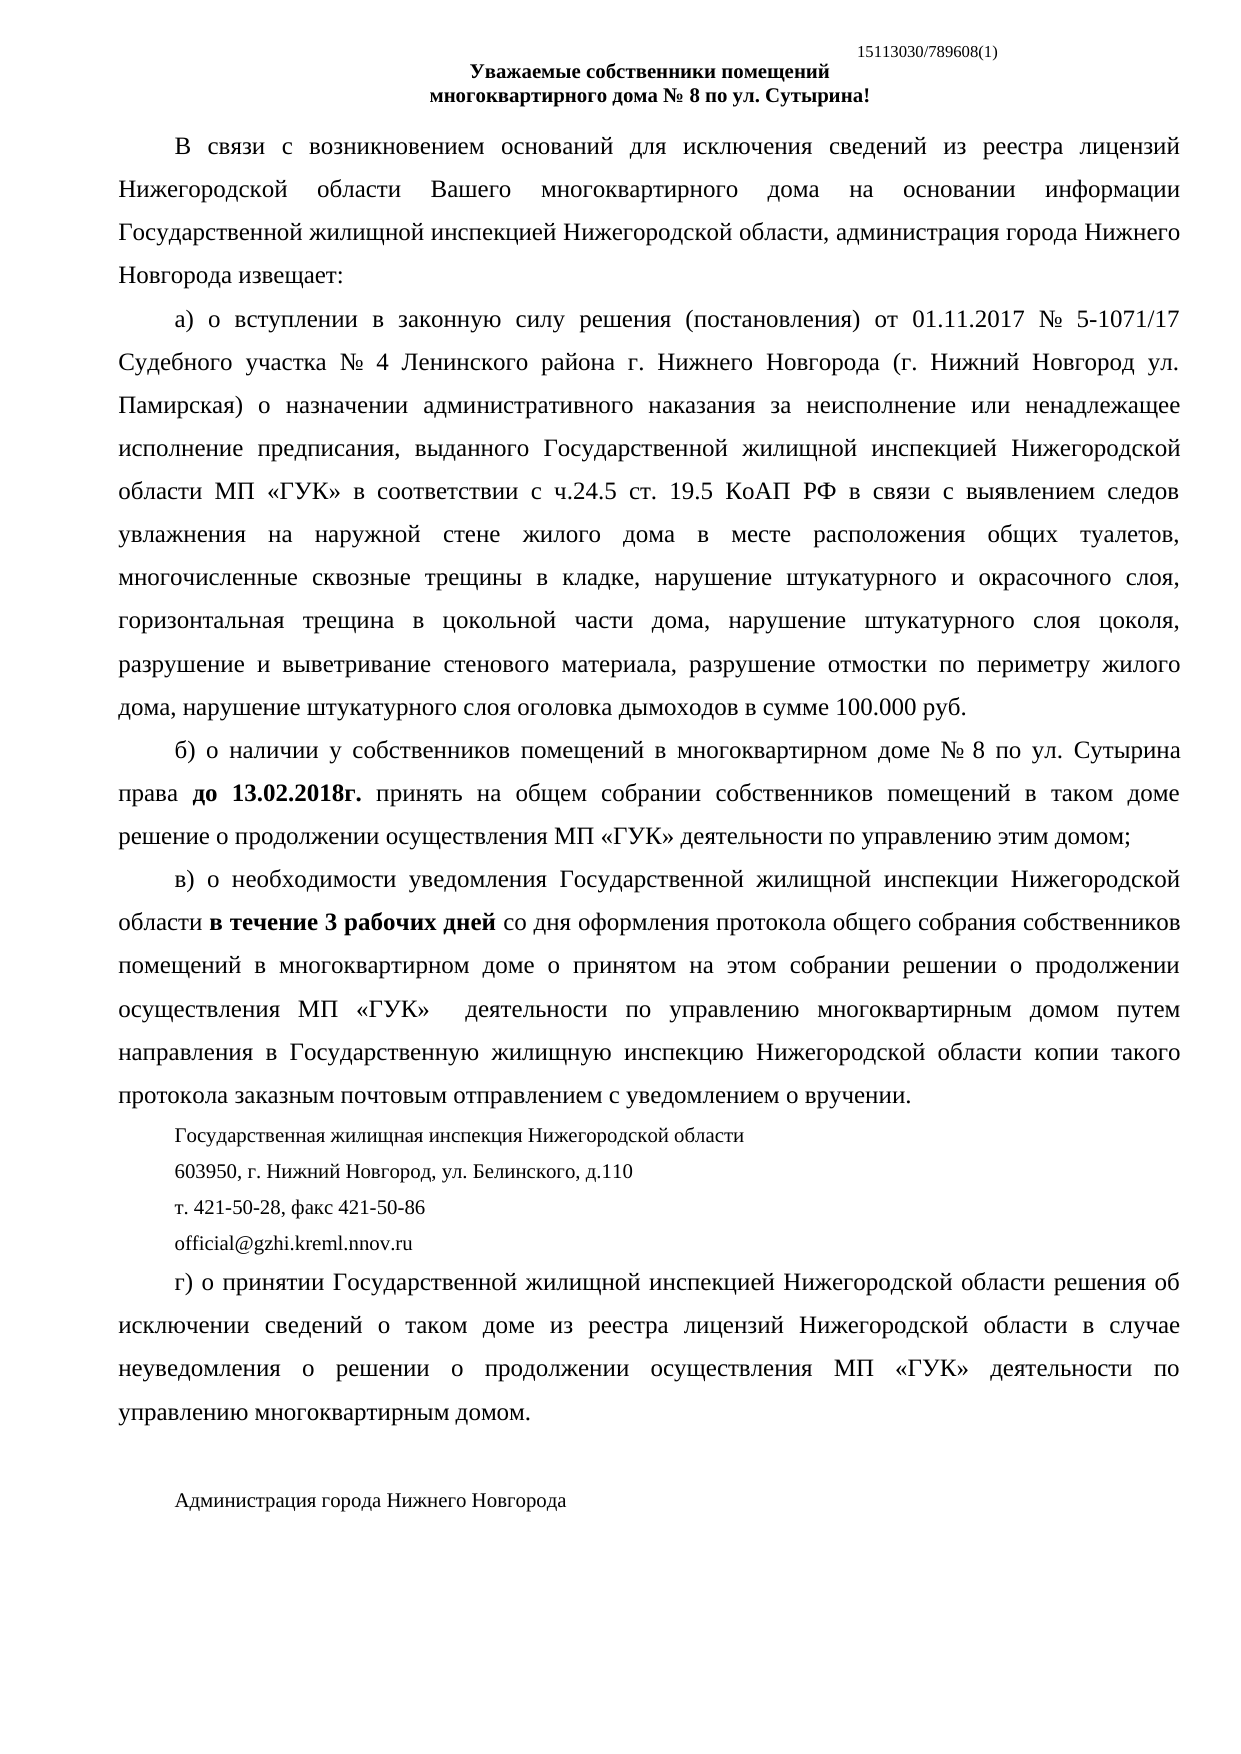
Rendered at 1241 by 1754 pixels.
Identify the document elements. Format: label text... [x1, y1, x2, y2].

text многоквартирного дома № 8 по ул. Сутырина! [118, 83, 1181, 107]
text б) о наличии у собственников помещений в многоквартирном доме № 8 по ул. Сутырина права до 13.02.2018г. принять на общем собрании собственников помещений в таком доме решение о продолжении осуществления МП «ГУК» деятельности по управлению этим домом; [118, 735, 1181, 850]
text В связи с возникновением оснований для исключения сведений из реестра лицензий Нижегородской области Вашего многоквартирного дома на основании информации Государственной жилищной инспекцией Нижегородской области, администрация города Нижнего Новгорода извещает: [118, 131, 1181, 289]
text Уважаемые собственники помещений [118, 59, 1181, 83]
text т. 421-50-28, факс 421-50-86 [118, 1195, 1181, 1219]
text г) о принятии Государственной жилищной инспекцией Нижегородской области решения об исключении сведений о таком доме из реестра лицензий Нижегородской области в случае неуведомления о решении о продолжении осуществления МП «ГУК» деятельности по управлению многоквартирным домом. [118, 1267, 1181, 1425]
text . Нижний Новгород, ул. Белинского, д.110 [118, 1159, 1181, 1183]
text official@gzhi.kreml.nnov.ru [118, 1231, 1181, 1255]
text Администрация города Нижнего Новгорода [118, 1488, 1181, 1512]
text Государственная жилищная инспекция Нижегородской области [118, 1123, 1181, 1147]
text а) о вступлении в законную силу решения (постановления) от 01.11.2017 № 5-1071/17 Судебного участка № 4 Ленинского района г. Нижнего Новгорода (г. Нижний Новгород ул. Памирская) о назначении административного наказания за неисполнение или ненадлежащее исполнение предписания, выданного Государственной жилищной инспекцией Нижегородской области МП «ГУК» в соответствии с ч.24.5 ст. 19.5 КоАП РФ в связи с выявлением следов увлажнения на наружной стене жилого дома в месте расположения общих туалетов, многочисленные сквозные трещины в кладке, нарушение штукатурного и окрасочного слоя, горизонтальная трещина в цокольной части дома, нарушение штукатурного слоя цоколя, разрушение и выветривание стенового материала, разрушение отмостки по периметру жилого дома, нарушение штукатурного слоя оголовка дымоходов в сумме 100.000 руб. [118, 304, 1181, 721]
text в) о необходимости уведомления Государственной жилищной инспекции Нижегородской области в течение 3 рабочих дней со дня оформления протокола общего собрания собственников помещений в многоквартирном доме о принятом на этом собрании решении о продолжении осуществления МП «ГУК» деятельности по управлению многоквартирным домом путем направления в Государственную жилищную инспекцию Нижегородской области копии такого протокола заказным почтовым отправлением с уведомлением о вручении. [118, 864, 1181, 1109]
